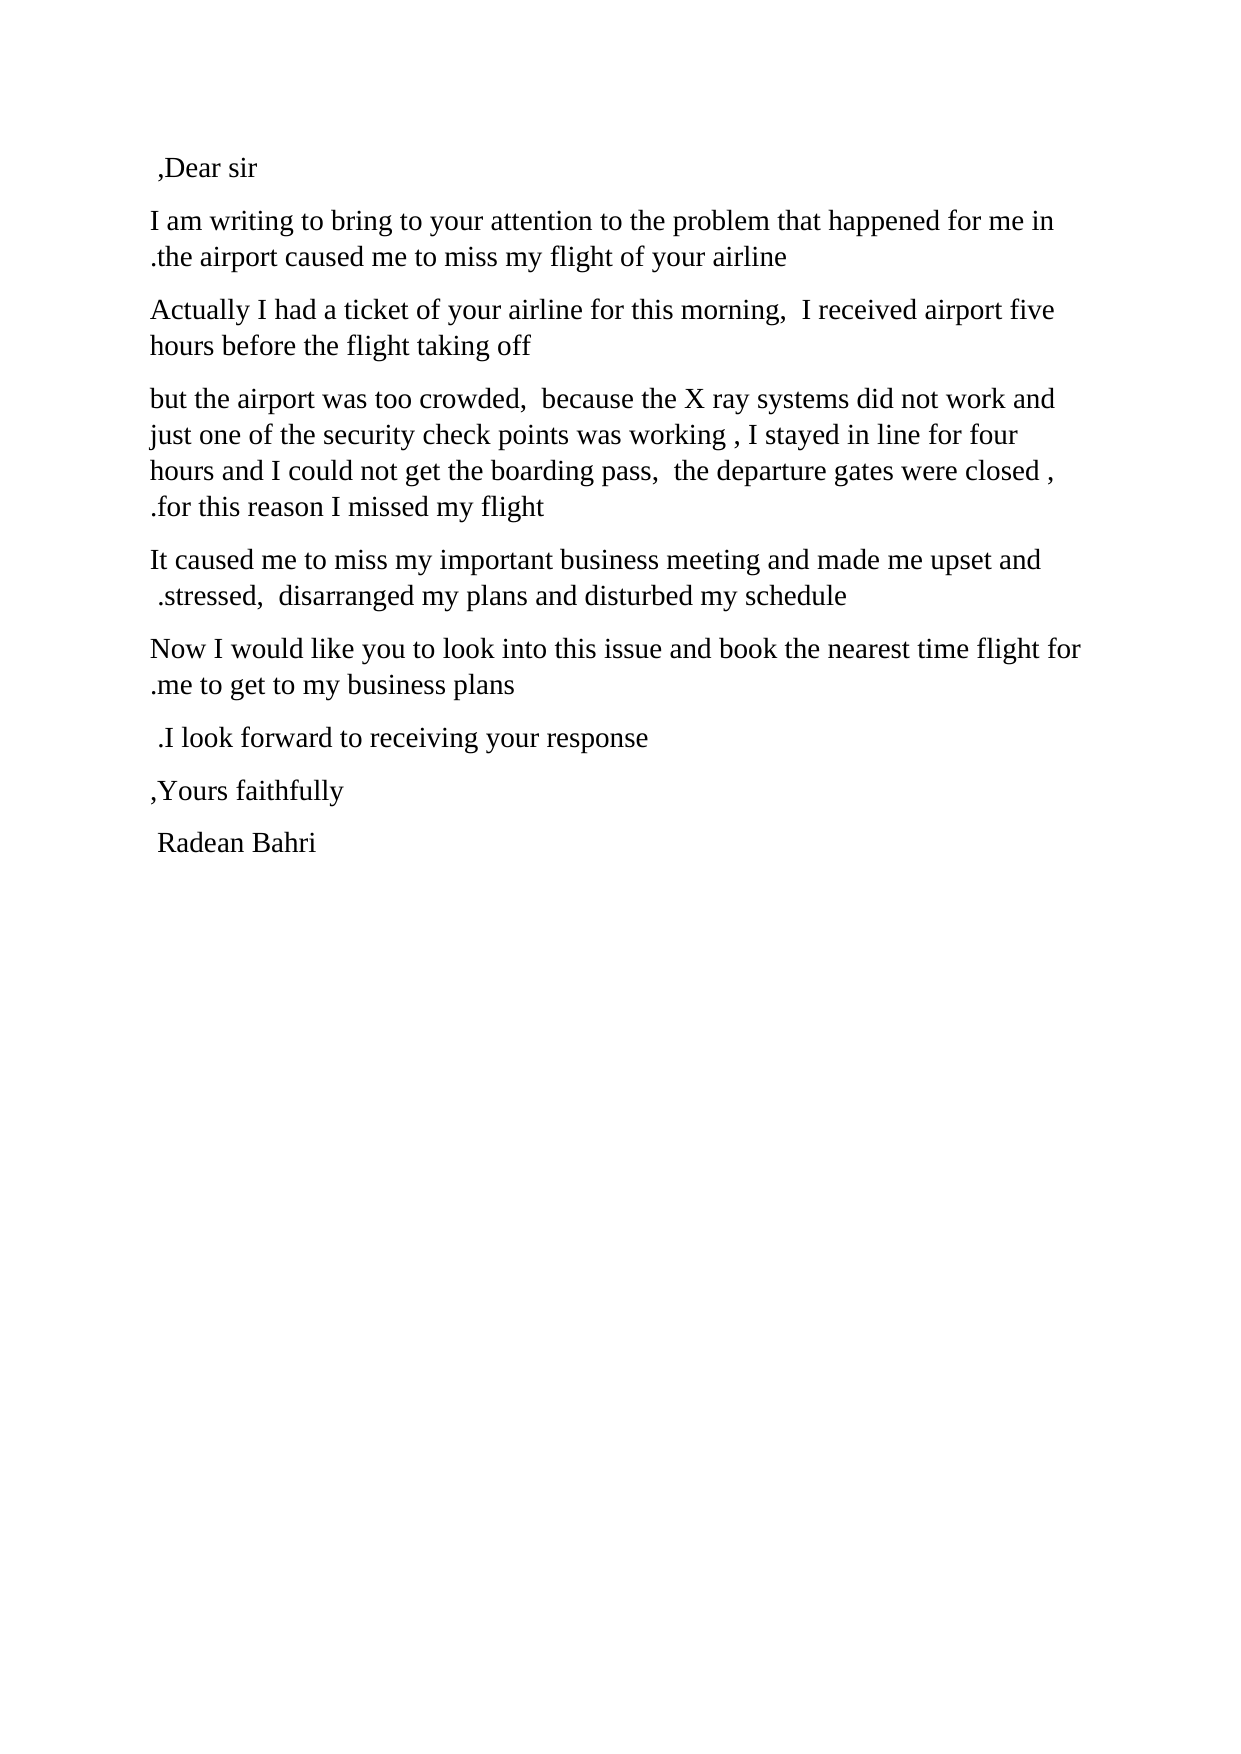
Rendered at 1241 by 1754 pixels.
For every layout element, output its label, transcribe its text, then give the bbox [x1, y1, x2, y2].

text Actually I had a ticket of your airline for this morning, I received airport five hours before the flight taking off [150, 292, 1090, 361]
text I am writing to bring to your attention to the problem that happened for me in the airport caused me to miss my flight of your airline. [150, 203, 1090, 272]
text It caused me to miss my important business meeting and made me upset and stressed, disarranged my plans and disturbed my schedule. [150, 542, 1090, 612]
text Radean Bahri [150, 826, 1090, 859]
text Now I would like you to look into this issue and book the nearest time flight for me to get to my business plans. [150, 631, 1090, 701]
text Yours faithfully, [150, 773, 1090, 806]
text but the airport was too crowded, because the X ray systems did not work and just one of the security check points was working , I stayed in line for four hours and I could not get the boarding pass, the departure gates were closed , for this reason I missed my flight. [150, 381, 1090, 523]
text I look forward to receiving your response. [150, 720, 1090, 753]
text Dear sir, [150, 150, 1090, 183]
